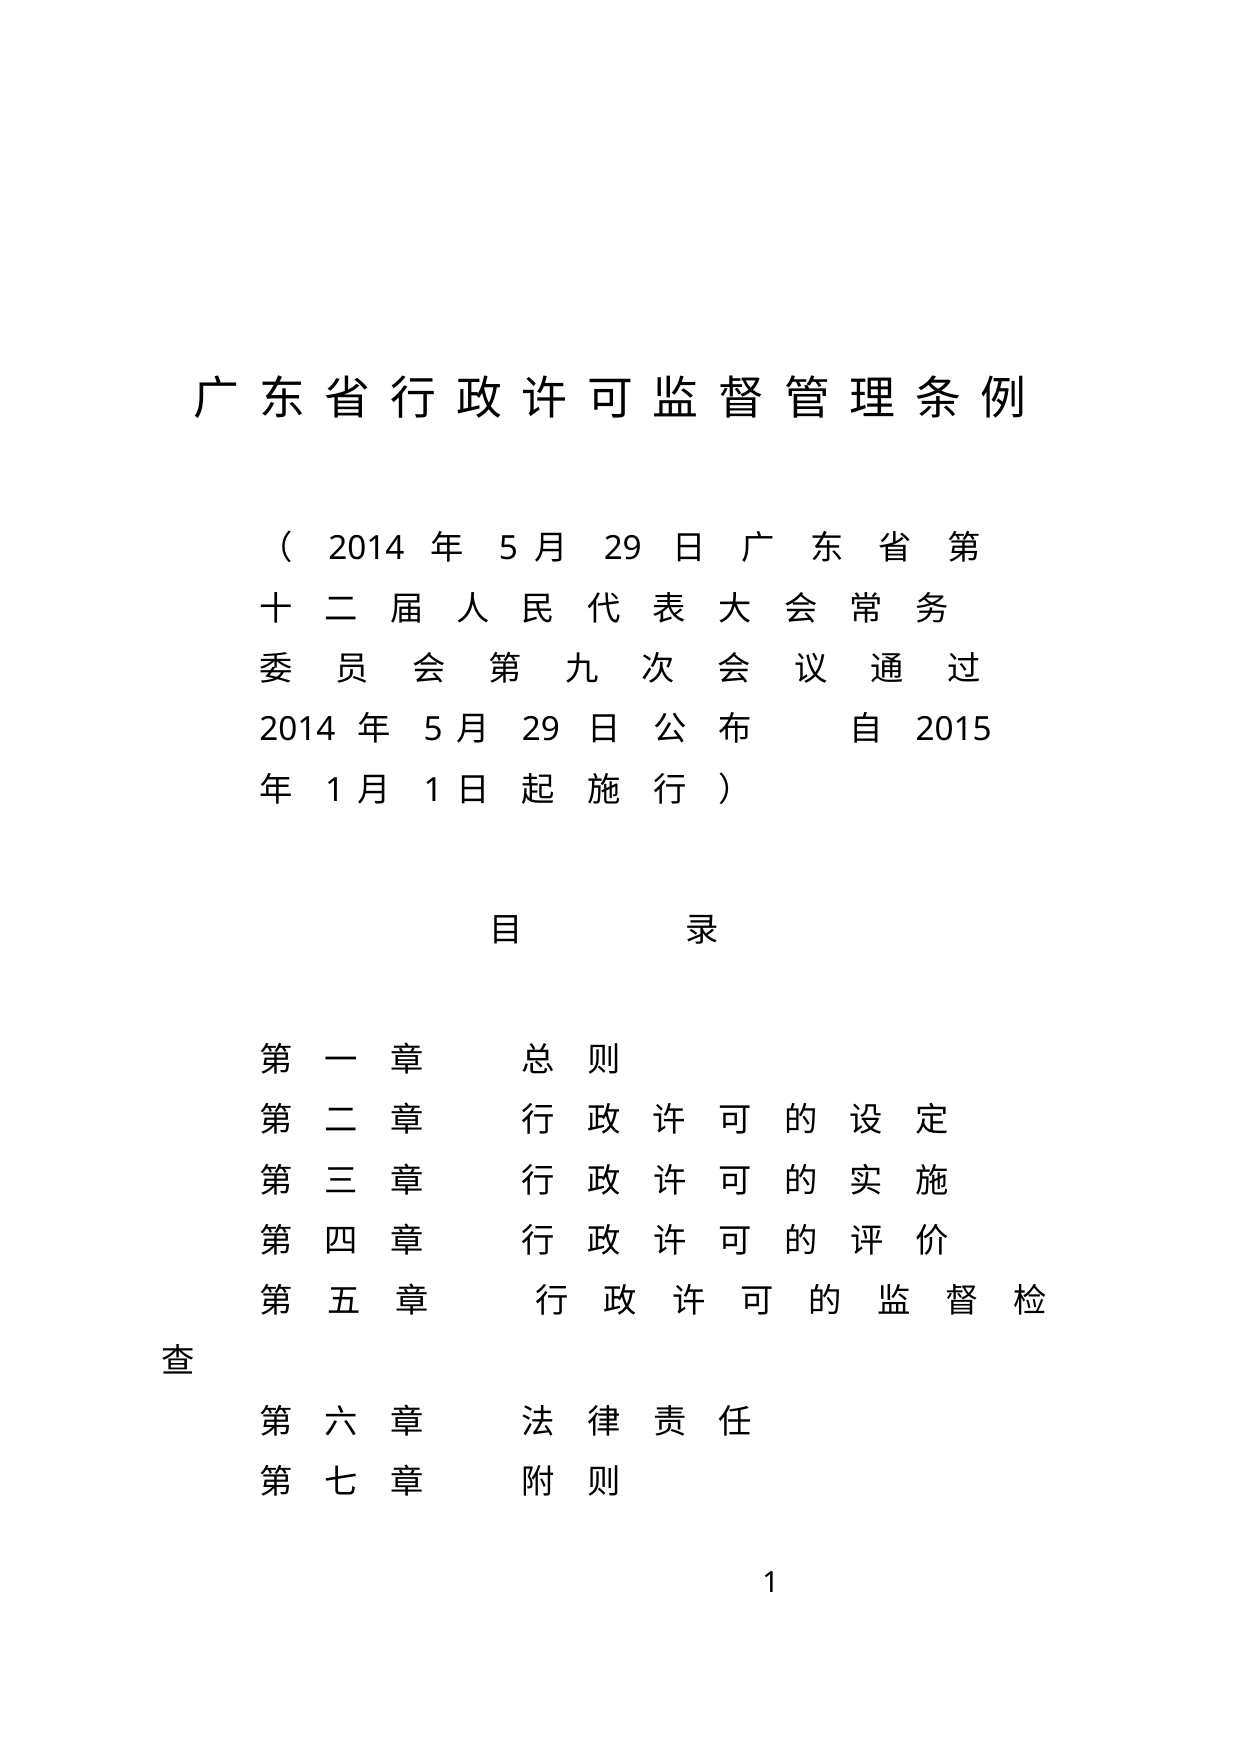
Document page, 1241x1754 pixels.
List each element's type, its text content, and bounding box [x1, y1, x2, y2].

text 第六章 法律责任 [161, 1388, 1079, 1449]
text 委员会第九次会议通过 2014年5月29日公布 自2015年1月1日起施行） [227, 636, 1014, 817]
text 第四章 行政许可的评价 [161, 1208, 1079, 1268]
text 目 录 [161, 896, 1079, 957]
text 第七章 附则 [161, 1449, 1079, 1509]
text 第二章 行政许可的设定 [161, 1087, 1079, 1147]
text 第三章 行政许可的实施 [161, 1147, 1079, 1208]
text 广东省行政许可监督管理条例 [161, 334, 1079, 455]
text 第一章 总则 [161, 1027, 1079, 1087]
text 第五章 行政许可的监督检查 [161, 1268, 1079, 1388]
text （2014年5月29日广东省第十二届人民代表大会常务 [227, 515, 1014, 636]
